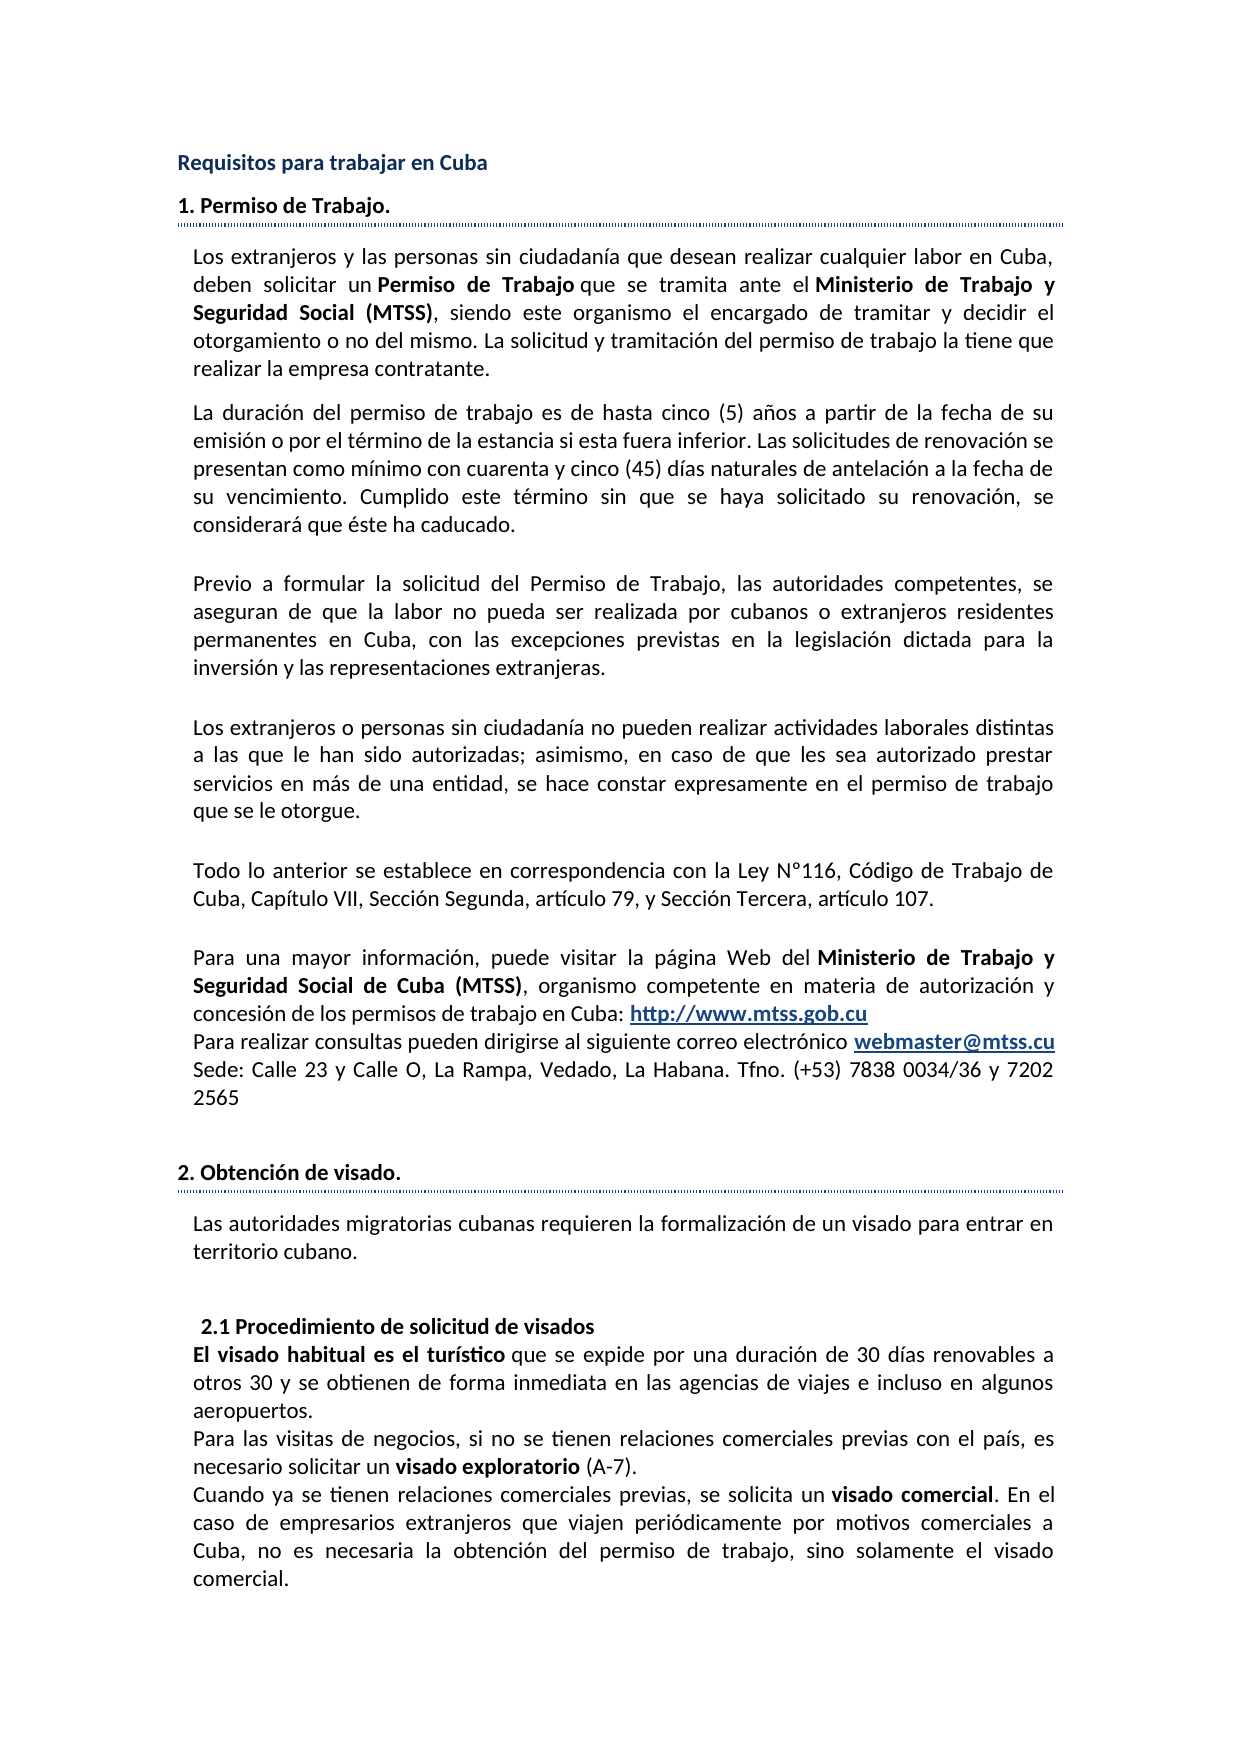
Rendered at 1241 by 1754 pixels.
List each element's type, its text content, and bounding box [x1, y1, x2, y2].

text Las autoridades migratorias cubanas requieren la formalización de un visado para entrar en territorio cubano. [193, 1209, 1055, 1265]
text 1. Permiso de Trabajo. [177, 191, 1063, 227]
text Requisitos para trabajar en Cuba [177, 148, 1063, 176]
text Para realizar consultas pueden dirigirse al siguiente correo electrónico webmaster@mtss.cu Sede: Calle 23 y Calle O, La Rampa, Vedado, La Habana. Tfno. (+53) 7838 0034/36 y 7202 2565 [193, 1027, 1055, 1111]
text Para una mayor información, puede visitar la página Web del Ministerio de Trabajo y Seguridad Social de Cuba (MTSS), organismo competente en materia de autorización y concesión de los permisos de trabajo en Cuba: http://www.mtss.gob.cu [193, 943, 1055, 1027]
text 2. Obtención de visado. [177, 1158, 1063, 1193]
text Para las visitas de negocios, si no se tienen relaciones comerciales previas con el país, es necesario solicitar un visado exploratorio (A-7). [193, 1424, 1055, 1480]
text Cuando ya se tienen relaciones comerciales previas, se solicita un visado comercial. En el caso de empresarios extranjeros que viajen periódicamente por motivos comerciales a Cuba, no es necesaria la obtención del permiso de trabajo, sino solamente el visado comercial. [193, 1480, 1055, 1592]
text Los extranjeros o personas sin ciudadanía no pueden realizar actividades laborales distintas a las que le han sido autorizadas; asimismo, en caso de que les sea autorizado prestar servicios en más de una entidad, se hace constar expresamente en el permiso de trabajo que se le otorgue. [193, 713, 1055, 825]
text Todo lo anterior se establece en correspondencia con la Ley Nº116, Código de Trabajo de Cuba, Capítulo VII, Sección Segunda, artículo 79, y Sección Tercera, artículo 107. [193, 856, 1055, 912]
text La duración del permiso de trabajo es de hasta cinco (5) años a partir de la fecha de su emisión o por el término de la estancia si esta fuera inferior. Las solicitudes de renovación se presentan como mínimo con cuarenta y cinco (45) días naturales de antelación a la fecha de su vencimiento. Cumplido este término sin que se haya solicitado su renovación, se considerará que éste ha caducado. [193, 398, 1055, 538]
text Los extranjeros y las personas sin ciudadanía que desean realizar cualquier labor en Cuba, deben solicitar un Permiso de Trabajo que se tramita ante el Ministerio de Trabajo y Seguridad Social (MTSS), siendo este organismo el encargado de tramitar y decidir el otorgamiento o no del mismo. La solicitud y tramitación del permiso de trabajo la tiene que realizar la empresa contratante. [193, 242, 1055, 382]
text 2.1 Procedimiento de solicitud de visados [201, 1312, 1063, 1340]
text Previo a formular la solicitud del Permiso de Trabajo, las autoridades competentes, se aseguran de que la labor no pueda ser realizada por cubanos o extranjeros residentes permanentes en Cuba, con las excepciones previstas en la legislación dictada para la inversión y las representaciones extranjeras. [193, 569, 1055, 681]
text El visado habitual es el turístico que se expide por una duración de 30 días renovables a otros 30 y se obtienen de forma inmediata en las agencias de viajes e incluso en algunos aeropuertos. [193, 1340, 1055, 1424]
